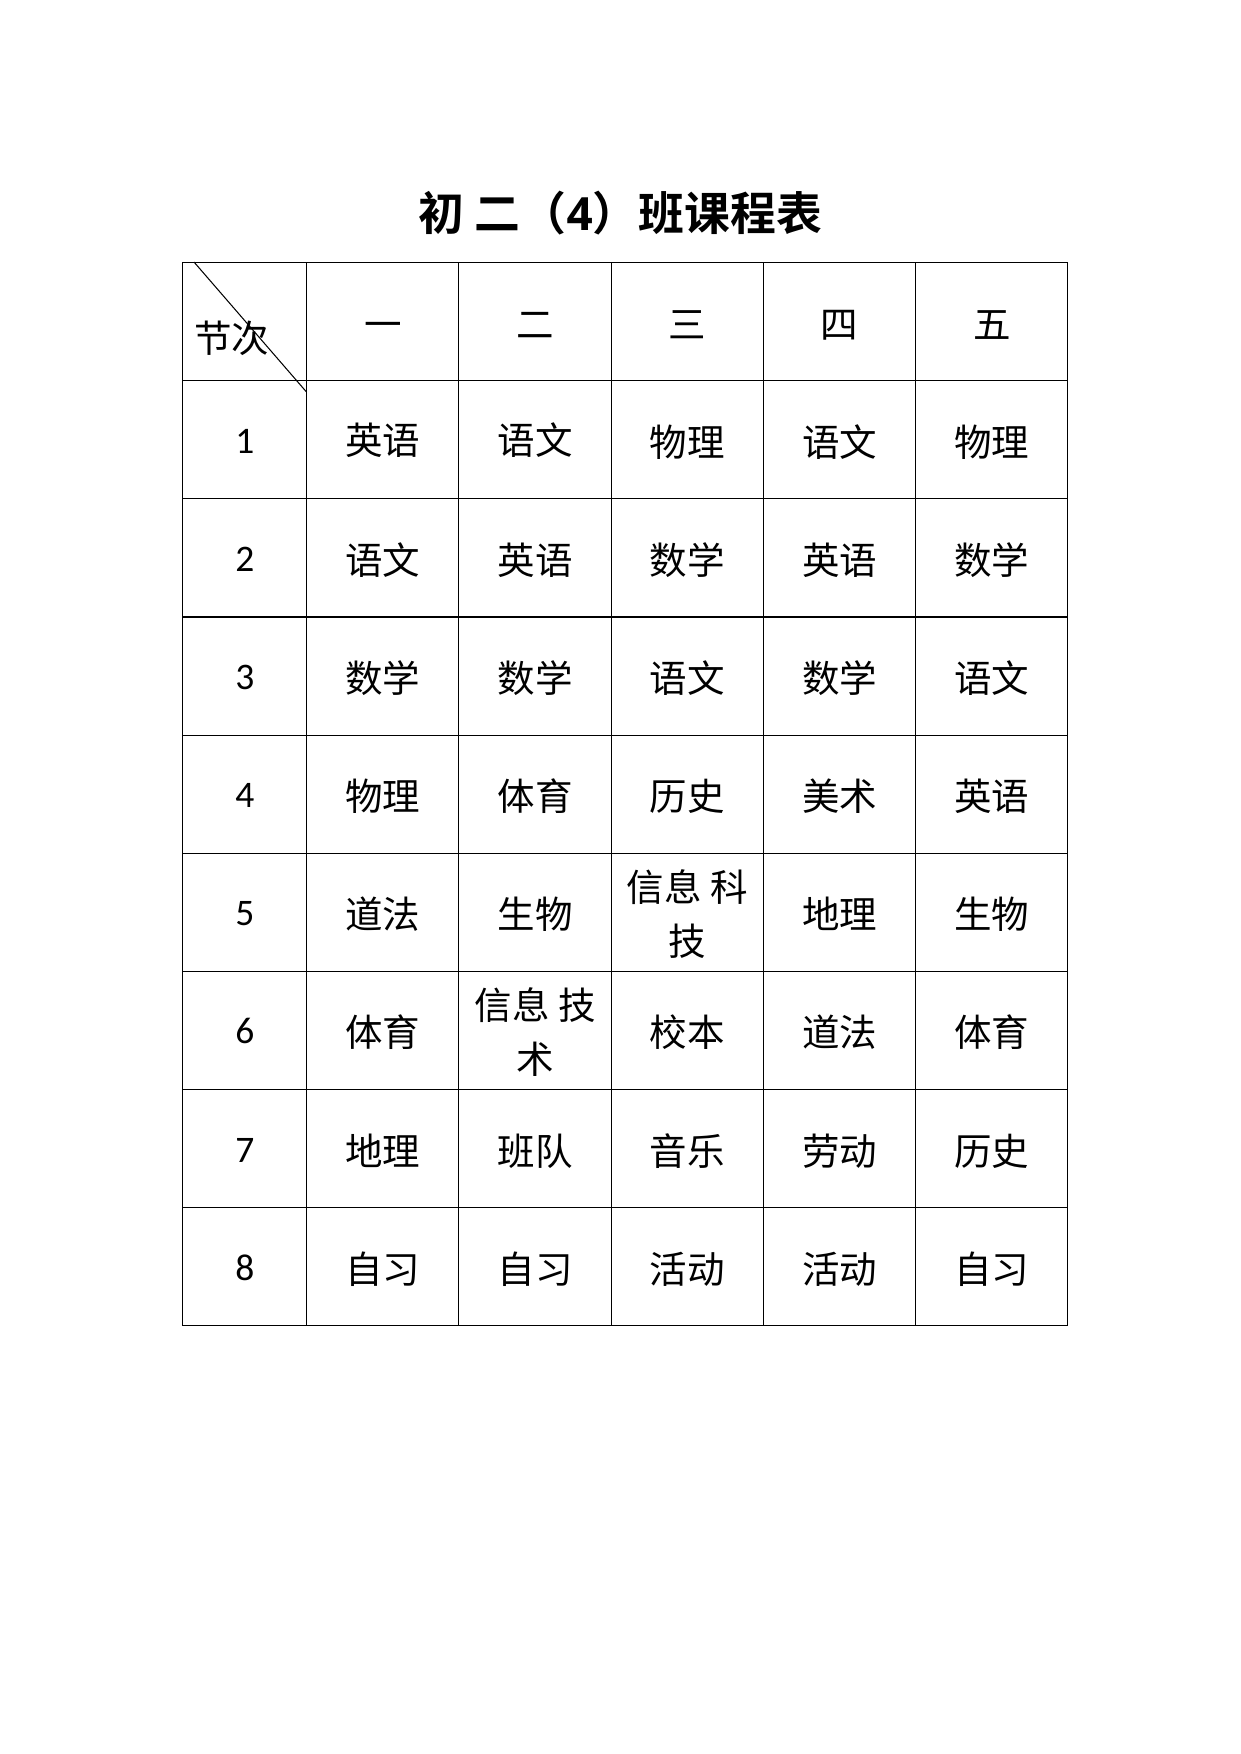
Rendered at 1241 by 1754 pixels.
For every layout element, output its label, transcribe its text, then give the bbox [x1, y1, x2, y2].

table_cell 物理 [612, 381, 763, 498]
table_cell 语文 [307, 499, 458, 616]
table_header 三 [612, 263, 763, 380]
table_cell 活动 [612, 1208, 763, 1325]
table_cell 2 [183, 499, 306, 616]
table_cell 英语 [764, 499, 915, 616]
table_header 节次 [183, 263, 294, 380]
table_cell 物理 [916, 381, 1067, 498]
table_cell 体育 [459, 736, 611, 853]
table_header 节次 [197, 263, 306, 380]
table_cell 信息 技术 [459, 972, 611, 1089]
table_cell 历史 [612, 736, 763, 853]
table_cell 校本 [612, 972, 763, 1089]
table_cell 物理 [307, 736, 458, 853]
table_cell 历史 [916, 1090, 1067, 1207]
table_cell 体育 [307, 972, 458, 1089]
table_cell 3 [183, 618, 306, 734]
table_cell 数学 [916, 499, 1067, 616]
table_cell 地理 [307, 1090, 458, 1207]
table_cell 数学 [612, 499, 763, 616]
table_cell 信息 科技 [612, 854, 763, 971]
table_cell 地理 [764, 854, 915, 971]
table_header 五 [916, 263, 1067, 380]
table_cell 音乐 [612, 1090, 763, 1207]
table_cell 自习 [459, 1208, 611, 1325]
table_cell 英语 [459, 499, 611, 616]
table_cell 语文 [764, 381, 915, 498]
table_cell 语文 [459, 381, 611, 498]
table_cell 活动 [764, 1208, 915, 1325]
table_cell 数学 [459, 618, 611, 734]
table_cell 生物 [916, 854, 1067, 971]
table_cell 1 [183, 381, 306, 498]
table_header 二 [459, 263, 611, 380]
table_cell 体育 [916, 972, 1067, 1089]
text 初 二（4）班课程表 [187, 162, 1053, 259]
table_cell 英语 [307, 381, 458, 498]
table_cell 英语 [916, 736, 1067, 853]
table_cell 6 [183, 972, 306, 1089]
table_cell 自习 [307, 1208, 458, 1325]
table_cell 数学 [764, 618, 915, 734]
table_cell 自习 [916, 1208, 1067, 1325]
table_cell 语文 [916, 618, 1067, 734]
table_header 四 [764, 263, 915, 380]
table_cell 劳动 [764, 1090, 915, 1207]
table_cell 班队 [459, 1090, 611, 1207]
table_cell 数学 [307, 618, 458, 734]
table_cell 4 [183, 736, 306, 853]
table_cell 道法 [764, 972, 915, 1089]
table_cell 道法 [307, 854, 458, 971]
table_cell 语文 [612, 618, 763, 734]
table_cell 8 [183, 1208, 306, 1325]
table_cell 生物 [459, 854, 611, 971]
table_cell 美术 [764, 736, 915, 853]
table_cell 5 [183, 854, 306, 971]
table_header 一 [307, 263, 458, 380]
table_cell 7 [183, 1090, 306, 1207]
